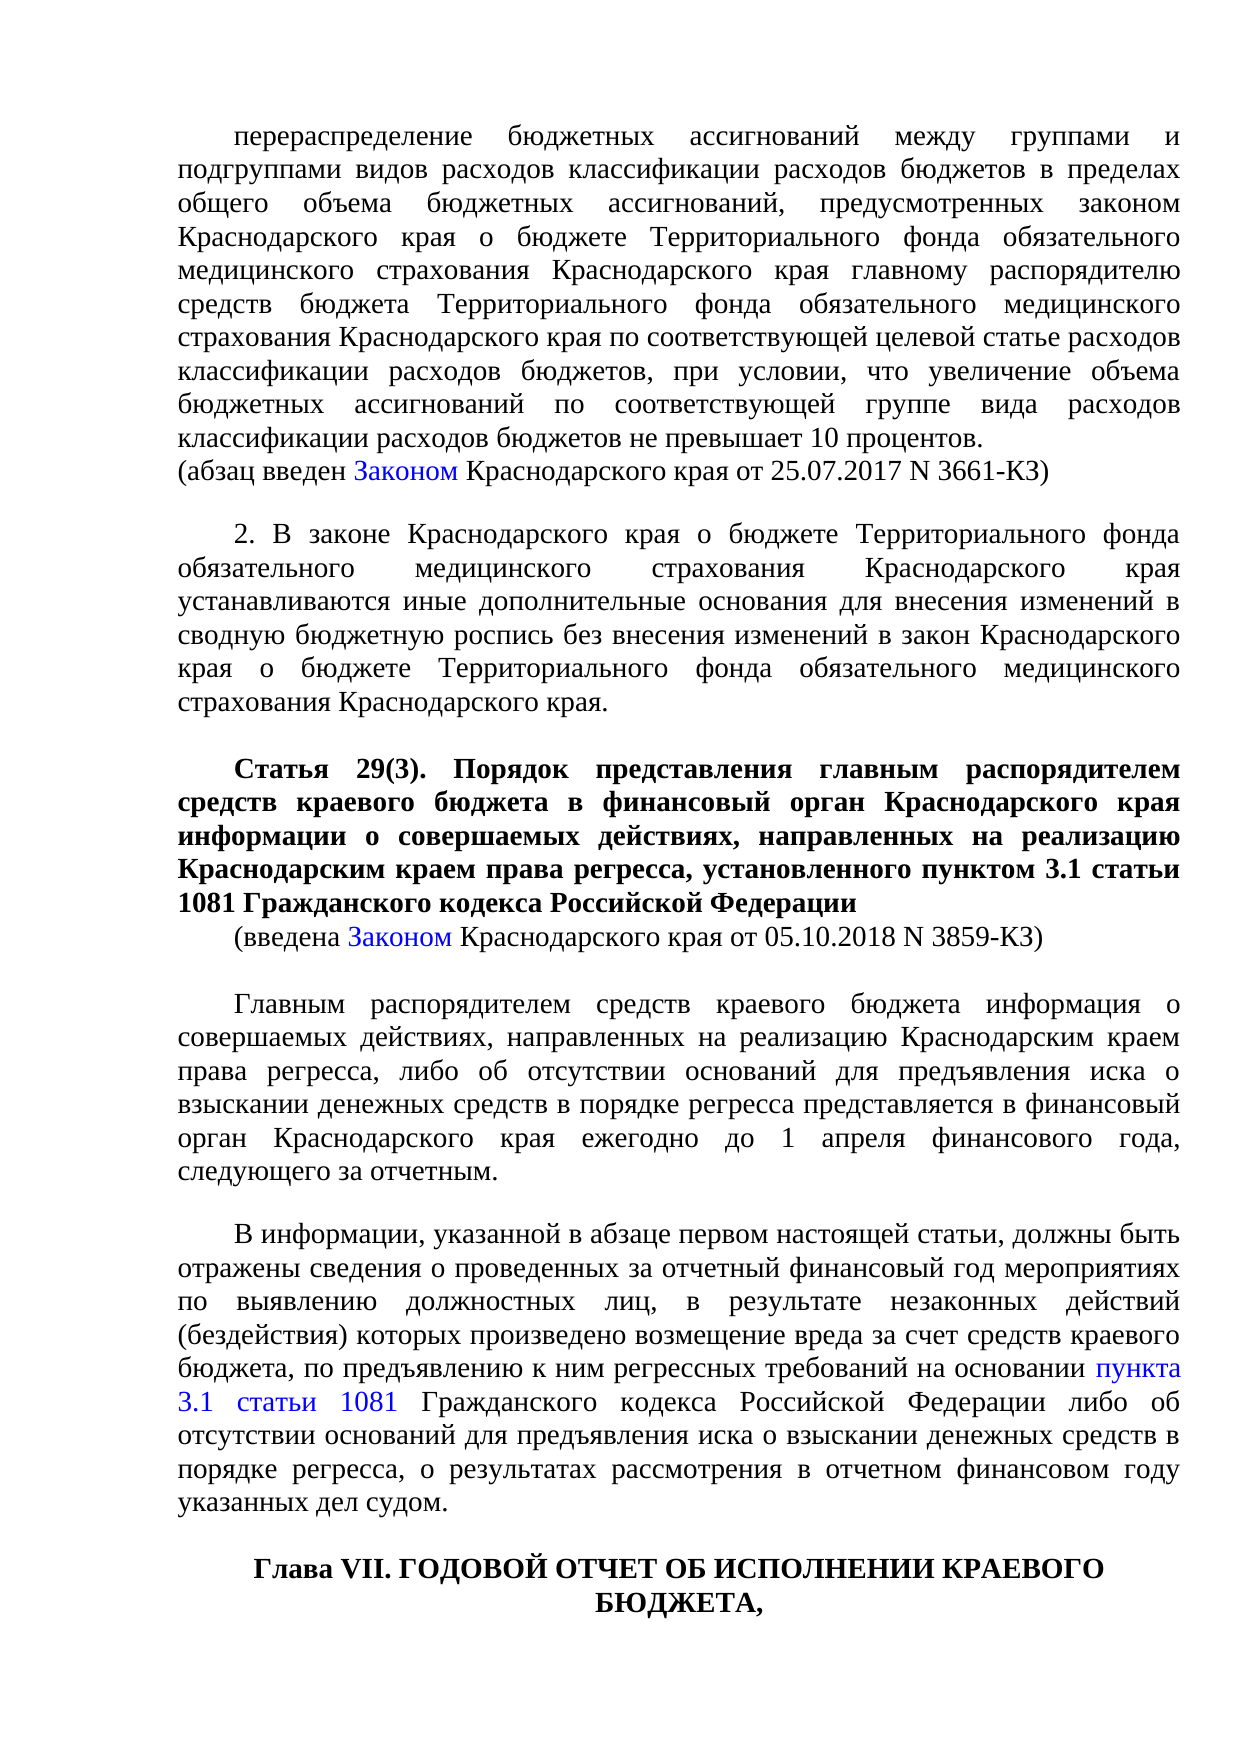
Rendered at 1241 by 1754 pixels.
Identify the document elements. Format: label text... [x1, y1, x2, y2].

text перераспределение бюджетных ассигнований между группами и подгруппами видов расходов классификации расходов бюджетов в пределах общего объема бюджетных ассигнований, предусмотренных законом Краснодарского края о бюджете Территориального фонда обязательного медицинского страхования Краснодарского края главному распорядителю средств бюджета Территориального фонда обязательного медицинского страхования Краснодарского края по соответствующей целевой статье расходов классификации расходов бюджетов, при условии, что увеличение объема бюджетных ассигнований по соответствующей группе вида расходов классификации расходов бюджетов не превышает 10 процентов. [177, 118, 1181, 453]
text Статья 29(3). Порядок представления главным распорядителем средств краевого бюджета в финансовый орган Краснодарского края информации о совершаемых действиях, направленных на реализацию Краснодарским краем права регресса, установленного пунктом 3.1 статьи 1081 Гражданского кодекса Российской Федерации [177, 751, 1181, 919]
text 2. В законе Краснодарского края о бюджете Территориального фонда обязательного медицинского страхования Краснодарского края устанавливаются иные дополнительные основания для внесения изменений в сводную бюджетную роспись без внесения изменений в закон Краснодарского края о бюджете Территориального фонда обязательного медицинского страхования Краснодарского края. [177, 516, 1181, 717]
text Глава VII. ГОДОВОЙ ОТЧЕТ ОБ ИСПОЛНЕНИИ КРАЕВОГО БЮДЖЕТА, [177, 1552, 1181, 1619]
text В информации, указанной в абзаце первом настоящей статьи, должны быть отражены сведения о проведенных за отчетный финансовый год мероприятиях по выявлению должностных лиц, в результате незаконных действий (бездействия) которых произведено возмещение вреда за счет средств краевого бюджета, по предъявлению к ним регрессных требований на основании пункта 3.1 статьи 1081 Гражданского кодекса Российской Федерации либо об отсутствии оснований для предъявления иска о взыскании денежных средств в порядке регресса, о результатах рассмотрения в отчетном финансовом году указанных дел судом. [177, 1216, 1181, 1518]
text Главным распорядителем средств краевого бюджета информация о совершаемых действиях, направленных на реализацию Краснодарским краем права регресса, либо об отсутствии оснований для предъявления иска о взыскании денежных средств в порядке регресса представляется в финансовый орган Краснодарского края ежегодно до 1 апреля финансового года, следующего за отчетным. [177, 986, 1181, 1187]
text (абзац введен Законом Краснодарского края от 25.07.2017 N 3661-КЗ) [177, 453, 1181, 487]
text (введена Законом Краснодарского края от 05.10.2018 N 3859-КЗ) [177, 919, 1181, 952]
